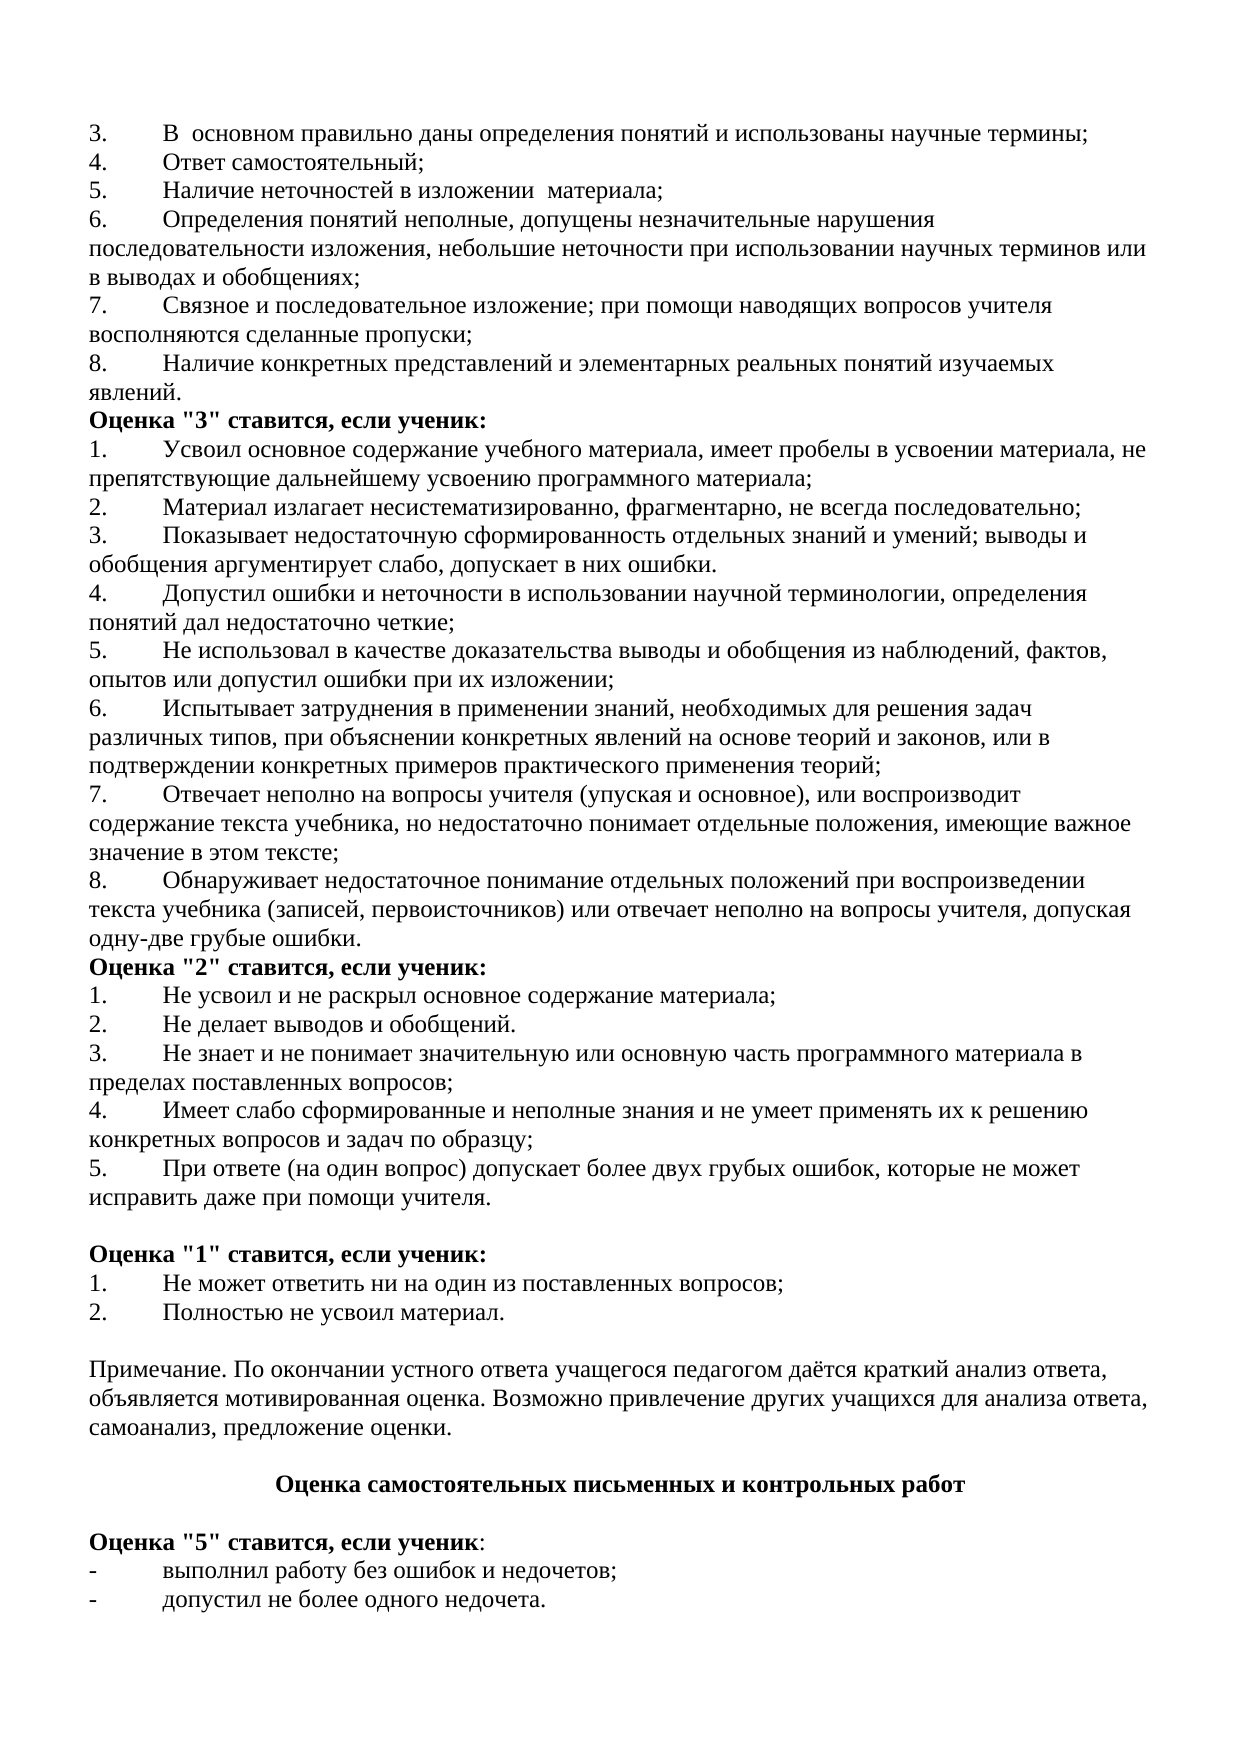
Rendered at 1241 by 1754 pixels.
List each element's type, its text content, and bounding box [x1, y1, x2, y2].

text Оценка "5" ставится, если ученик: [89, 1527, 1152, 1556]
text 5. Наличие неточностей в изложении материала; [89, 176, 1152, 204]
text 6. Определения понятий неполные, допущены незначительные нарушения последовательности изложения, небольшие неточности при использовании научных терминов или в выводах и обобщениях; [89, 204, 1152, 291]
text 1. Не усвоил и не раскрыл основное содержание материала; [89, 981, 1152, 1009]
text 1. Не может ответить ни на один из поставленных вопросов; [89, 1268, 1152, 1297]
text 2. Материал излагает несистематизированно, фрагментарно, не всегда последовательно; [89, 492, 1152, 521]
text 8. Обнаруживает недостаточное понимание отдельных положений при воспроизведении текста учебника (записей, первоисточников) или отвечает неполно на вопросы учителя, допуская одну-две грубые ошибки. [89, 866, 1152, 952]
text - выполнил работу без ошибок и недочетов; [89, 1556, 1152, 1584]
text 4. Имеет слабо сформированные и неполные знания и не умеет применять их к решению конкретных вопросов и задач по образцу; [89, 1096, 1152, 1153]
text 4. Ответ самостоятельный; [89, 147, 1152, 176]
text 2. Не делает выводов и обобщений. [89, 1009, 1152, 1038]
text Оценка "2" ставится, если ученик: [89, 952, 1152, 981]
text 5. Не использовал в качестве доказательства выводы и обобщения из наблюдений, фактов, опытов или допустил ошибки при их изложении; [89, 636, 1152, 693]
text 3. В основном правильно даны определения понятий и использованы научные термины; [89, 118, 1152, 147]
text Оценка "1" ставится, если ученик: [89, 1239, 1152, 1268]
text 3. Показывает недостаточную сформированность отдельных знаний и умений; выводы и обобщения аргументирует слабо, допускает в них ошибки. [89, 521, 1152, 578]
text 4. Допустил ошибки и неточности в использовании научной терминологии, определения понятий дал недостаточно четкие; [89, 578, 1152, 636]
text 3. Не знает и не понимает значительную или основную часть программного материала в пределах поставленных вопросов; [89, 1038, 1152, 1096]
text Примечание. По окончании устного ответа учащегося педагогом даётся краткий анализ ответа, объявляется мотивированная оценка. Возможно привлечение других учащихся для анализа ответа, самоанализ, предложение оценки. [89, 1354, 1152, 1441]
text Оценка "3" ставится, если ученик: [89, 406, 1152, 434]
text Оценка самостоятельных письменных и контрольных работ [89, 1469, 1152, 1498]
text 7. Связное и последовательное изложение; при помощи наводящих вопросов учителя восполняются сделанные пропуски; [89, 291, 1152, 348]
text 2. Полностью не усвоил материал. [89, 1297, 1152, 1326]
text 1. Усвоил основное содержание учебного материала, имеет пробелы в усвоении материала, не препятствующие дальнейшему усвоению программного материала; [89, 434, 1152, 492]
text 5. При ответе (на один вопрос) допускает более двух грубых ошибок, которые не может исправить даже при помощи учителя. [89, 1153, 1152, 1211]
text 7. Отвечает неполно на вопросы учителя (упуская и основное), или воспроизводит содержание текста учебника, но недостаточно понимает отдельные положения, имеющие важное значение в этом тексте; [89, 779, 1152, 866]
text - допустил не более одного недочета. [89, 1584, 1152, 1613]
text 8. Наличие конкретных представлений и элементарных реальных понятий изучаемых явлений. [89, 348, 1152, 406]
text 6. Испытывает затруднения в применении знаний, необходимых для решения задач различных типов, при объяснении конкретных явлений на основе теорий и законов, или в подтверждении конкретных примеров практического применения теорий; [89, 693, 1152, 779]
